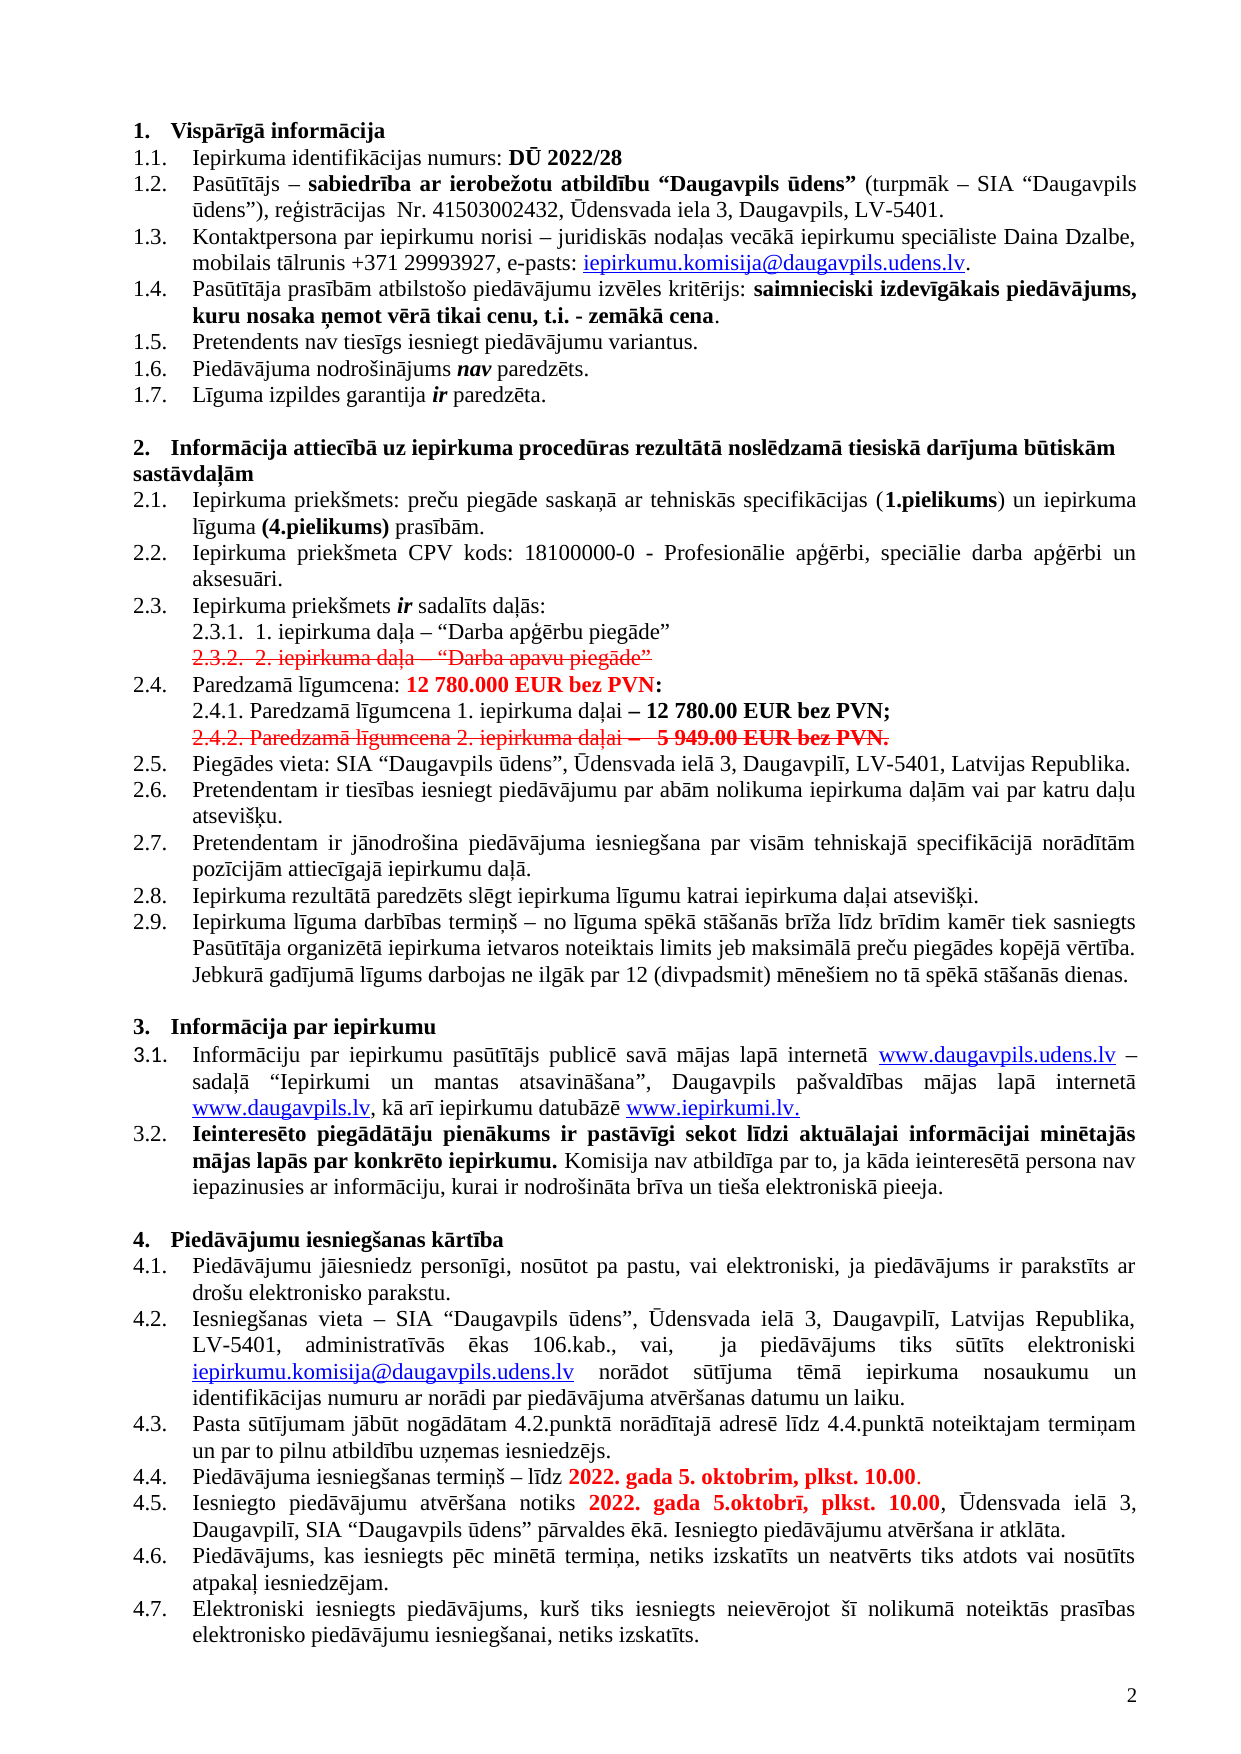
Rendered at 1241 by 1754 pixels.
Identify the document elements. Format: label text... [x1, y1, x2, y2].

list Pretendents nav tiesīgs iesniegt piedāvājumu variantus. [133, 328, 1137, 354]
list Paredzamā līgumcena: 12 780.000 EUR bez PVN: [509, 671, 1137, 697]
list Piedāvājuma iesniegšanas termiņš – līdz 2022. gada 5. oktobrim, plkst. 10.00. [133, 1463, 1137, 1489]
list Pasūtītājs – sabiedrība ar ierobežotu atbildību “Daugavpils ūdens” (turpmāk – SIA “Daugavpils ūdens”), reģistrācijas Nr. 41503002432, Ūdensvada iela 3, Daugavpils, LV-5401. [133, 170, 1137, 223]
list Elektroniski iesniegts piedāvājums, kurš tiks iesniegts neievērojot šī nolikumā noteiktās prasības elektronisko piedāvājumu iesniegšanai, netiks izskatīts. [133, 1595, 1137, 1648]
list Līguma izpildes garantija ir paredzēta. [133, 381, 1137, 407]
list Piedāvājuma nodrošinājums nav paredzēts. [133, 354, 1137, 381]
subtitle Informācija attiecībā uz iepirkuma procedūras rezultātā noslēdzamā tiesiskā darījuma būtiskām sastāvdaļām [133, 434, 1137, 486]
list Piedāvājums, kas iesniegts pēc minētā termiņa, netiks izskatīts un neatvērts tiks atdots vai nosūtīts atpakaļ iesniedzējam. [133, 1542, 1137, 1595]
list Piedāvājumu jāiesniedz personīgi, nosūtot pa pastu, vai elektroniski, ja piedāvājums ir parakstīts ar drošu elektronisko parakstu. [133, 1252, 1137, 1305]
list 2.3.2. 2. iepirkuma daļa – “Darba apavu piegāde” [192, 644, 1137, 671]
list Iepirkuma identifikācijas numurs: DŪ 2022/28 [133, 144, 1137, 170]
subtitle Piedāvājumu iesniegšanas kārtība [133, 1226, 1137, 1252]
list Iepirkuma priekšmets ir sadalīts daļās: [133, 592, 1137, 618]
text 2.3.1. 1. iepirkuma daļa – “Darba apģērbu piegāde” [133, 618, 1137, 644]
list Iepirkuma līguma darbības termiņš – no līguma spēkā stāšanās brīža līdz brīdim kamēr tiek sasniegts Pasūtītāja organizētā iepirkuma ietvaros noteiktais limits jeb maksimālā preču piegādes kopējā vērtība. Jebkurā gadījumā līgums darbojas ne ilgāk par 12 (divpadsmit) mēnešiem no tā spēkā stāšanās dienas. [133, 908, 1137, 987]
list Informāciju par iepirkumu pasūtītājs publicē savā mājas lapā internetā www.daugavpils.udens.lv – sadaļā “Iepirkumi un mantas atsavināšana”, Daugavpils pašvaldības mājas lapā internetā www.daugavpils.lv, kā arī iepirkumu datubāzē www.iepirkumi.lv. [133, 1040, 1137, 1121]
list Pasta sūtījumam jābūt nogādātam 4.2.punktā norādītajā adresē līdz 4.4.punktā noteiktajam termiņam un par to pilnu atbildību uzņemas iesniedzējs. [133, 1410, 1137, 1463]
subtitle Vispārīgā informācija [133, 117, 1137, 144]
list Iepirkuma priekšmets: preču piegāde saskaņā ar tehniskās specifikācijas (1.pielikums) un iepirkuma līguma (4.pielikums) prasībām. [133, 486, 1137, 539]
list Pretendentam ir jānodrošina piedāvājuma iesniegšana par visām tehniskajā specifikācijā norādītām pozīcijām attiecīgajā iepirkumu daļā. [133, 829, 1137, 882]
list Paredzamā līgumcena: 12 780.000 EUR bez PVN: [133, 671, 394, 697]
list 2.4.1. Paredzamā līgumcena 1. iepirkuma daļai – 12 780.00 EUR bez PVN; [170, 697, 1137, 723]
list Piegādes vieta: SIA “Daugavpils ūdens”, Ūdensvada ielā 3, Daugavpilī, LV-5401, Latvijas Republika. [133, 750, 1137, 776]
list 2.4.2. Paredzamā līgumcena 2. iepirkuma daļai – 5 949.00 EUR bez PVN. [170, 723, 1137, 750]
list Ieinteresēto piegādātāju pienākums ir pastāvīgi sekot līdzi aktuālajai informācijai minētajās mājas lapās par konkrēto iepirkumu. Komisija nav atbildīga par to, ja kāda ieinteresētā persona nav iepazinusies ar informāciju, kurai ir nodrošināta brīva un tieša elektroniskā pieeja. [133, 1121, 1137, 1199]
list Pretendentam ir tiesības iesniegt piedāvājumu par abām nolikuma iepirkuma daļām vai par katru daļu atsevišķu. [133, 776, 1137, 829]
list Iesniegto piedāvājumu atvēršana notiks 2022. gada 5.oktobrī, plkst. 10.00, Ūdensvada ielā 3, Daugavpilī, SIA “Daugavpils ūdens” pārvaldes ēkā. Iesniegto piedāvājumu atvēršana ir atklāta. [133, 1489, 1137, 1542]
list Iepirkuma rezultātā paredzēts slēgt iepirkuma līgumu katrai iepirkuma daļai atsevišķi. [133, 882, 1137, 908]
list Informācija par iepirkumu [133, 1013, 1137, 1040]
list Iepirkuma priekšmeta CPV kods: 18100000-0 - Profesionālie apģērbi, speciālie darba apģērbi un aksesuāri. [133, 539, 1137, 592]
list Iesniegšanas vieta – SIA “Daugavpils ūdens”, Ūdensvada ielā 3, Daugavpilī, Latvijas Republika, LV-5401, administratīvās ēkas 106.kab., vai, ja piedāvājums tiks sūtīts elektroniski iepirkumu.komisija@daugavpils.udens.lv norādot sūtījuma tēmā iepirkuma nosaukumu un identifikācijas numuru ar norādi par piedāvājuma atvēršanas datumu un laiku. [133, 1305, 1137, 1410]
list Pasūtītāja prasībām atbilstošo piedāvājumu izvēles kritērijs: saimnieciski izdevīgākais piedāvājums, kuru nosaka ņemot vērā tikai cenu, t.i. - zemākā cena. [133, 276, 1137, 328]
list Kontaktpersona par iepirkumu norisi – juridiskās nodaļas vecākā iepirkumu speciāliste Daina Dzalbe, mobilais tālrunis +371 29993927, e-pasts: iepirkumu.komisija@daugavpils.udens.lv. [133, 223, 1137, 276]
